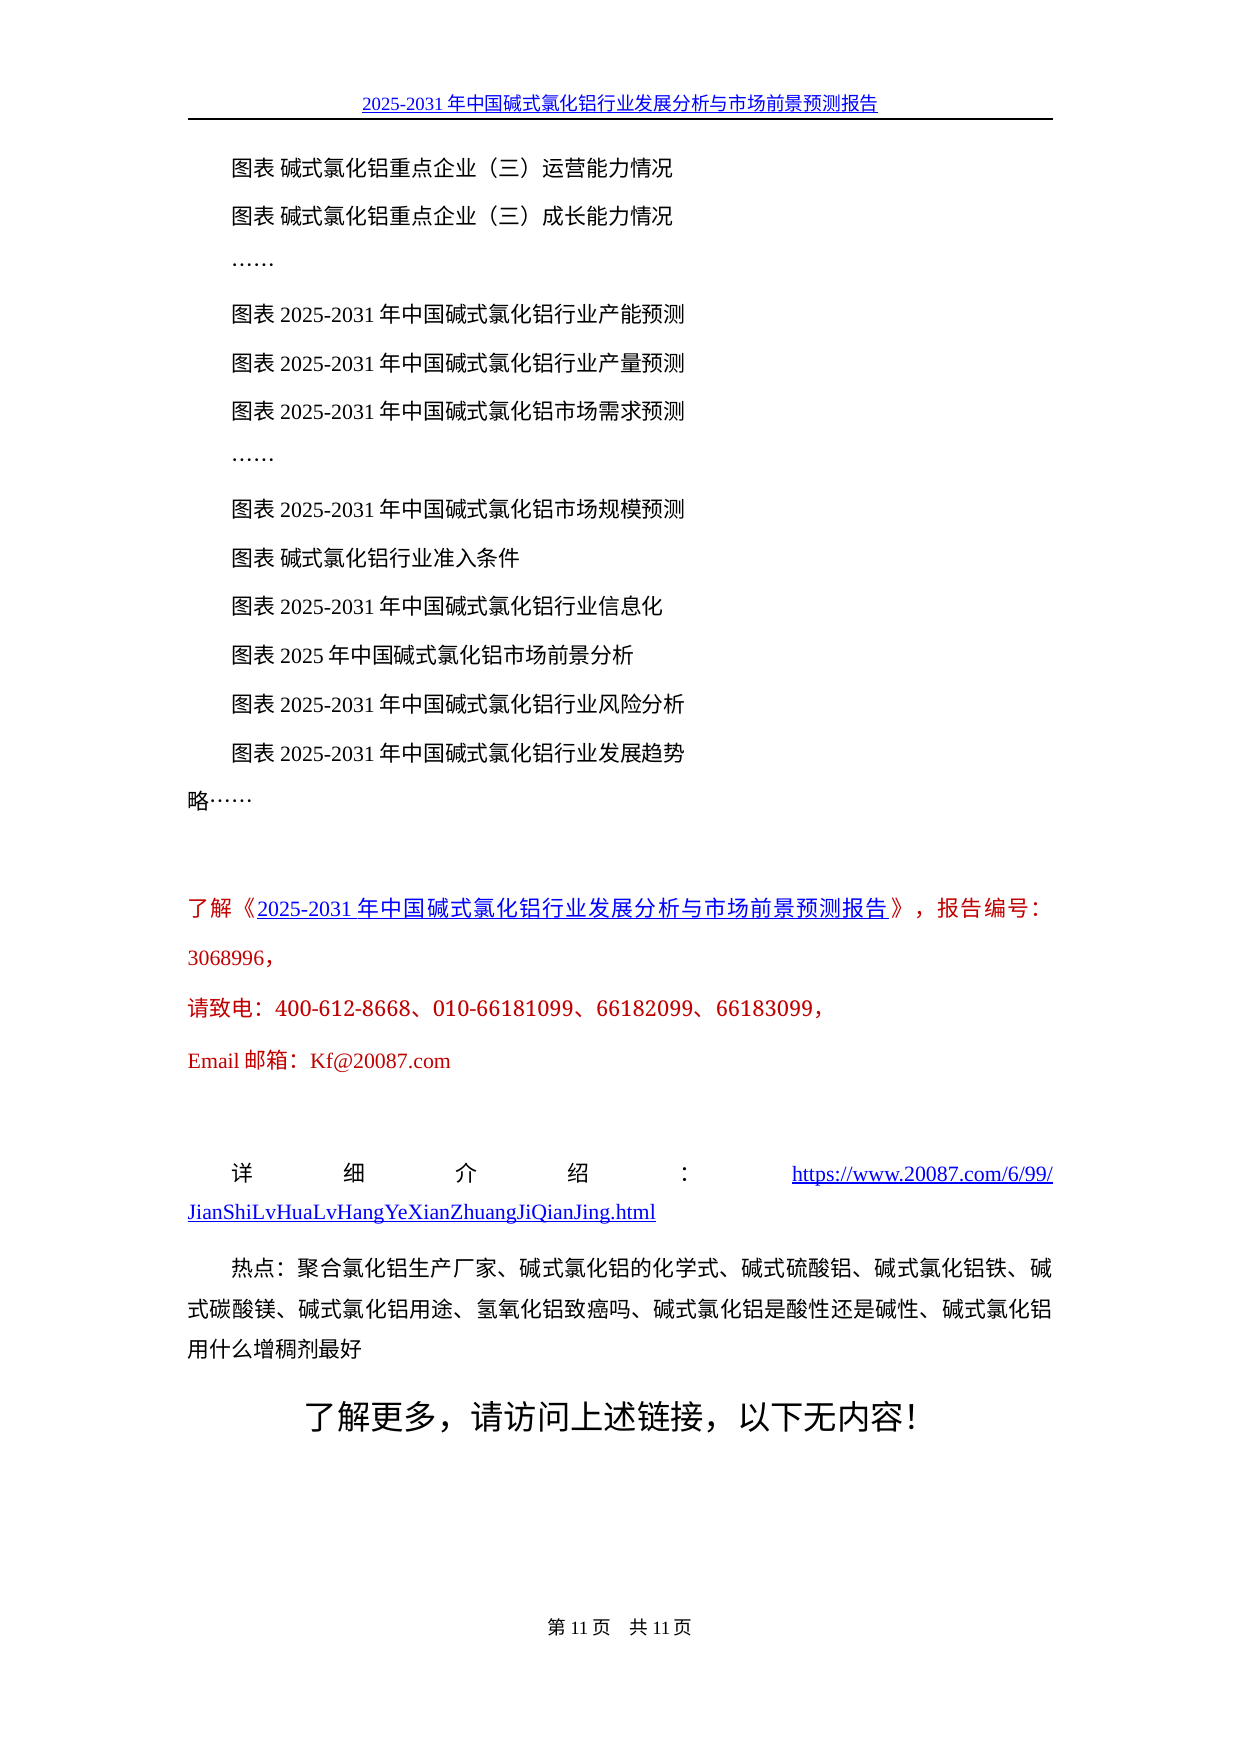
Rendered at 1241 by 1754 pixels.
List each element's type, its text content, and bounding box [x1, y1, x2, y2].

text 请致电：400-612-8668、010-66181099、66182099、66183099， [187, 991, 1053, 1023]
text 热点：聚合氯化铝生产厂家、碱式氯化铝的化学式、碱式硫酸铝、碱式氯化铝铁、碱式碳酸镁、碱式氯化铝用途、氢氧化铝致癌吗、碱式氯化铝是酸性还是碱性、碱式氯化铝用什么增稠剂最好 [187, 1251, 1053, 1364]
text Email邮箱：Kf@20087.com [187, 1042, 1053, 1075]
text 了解《2025-2031年中国碱式氯化铝行业发展分析与市场前景预测报告》，报告编号：3068996， [187, 890, 1053, 972]
title 了解更多，请访问上述链接，以下无内容！ [187, 1382, 1053, 1447]
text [187, 150, 1053, 816]
text 详细介绍：https://www.20087.com/6/99/JianShiLvHuaLvHangYeXianZhuangJiQianJing.html [187, 1155, 1053, 1228]
